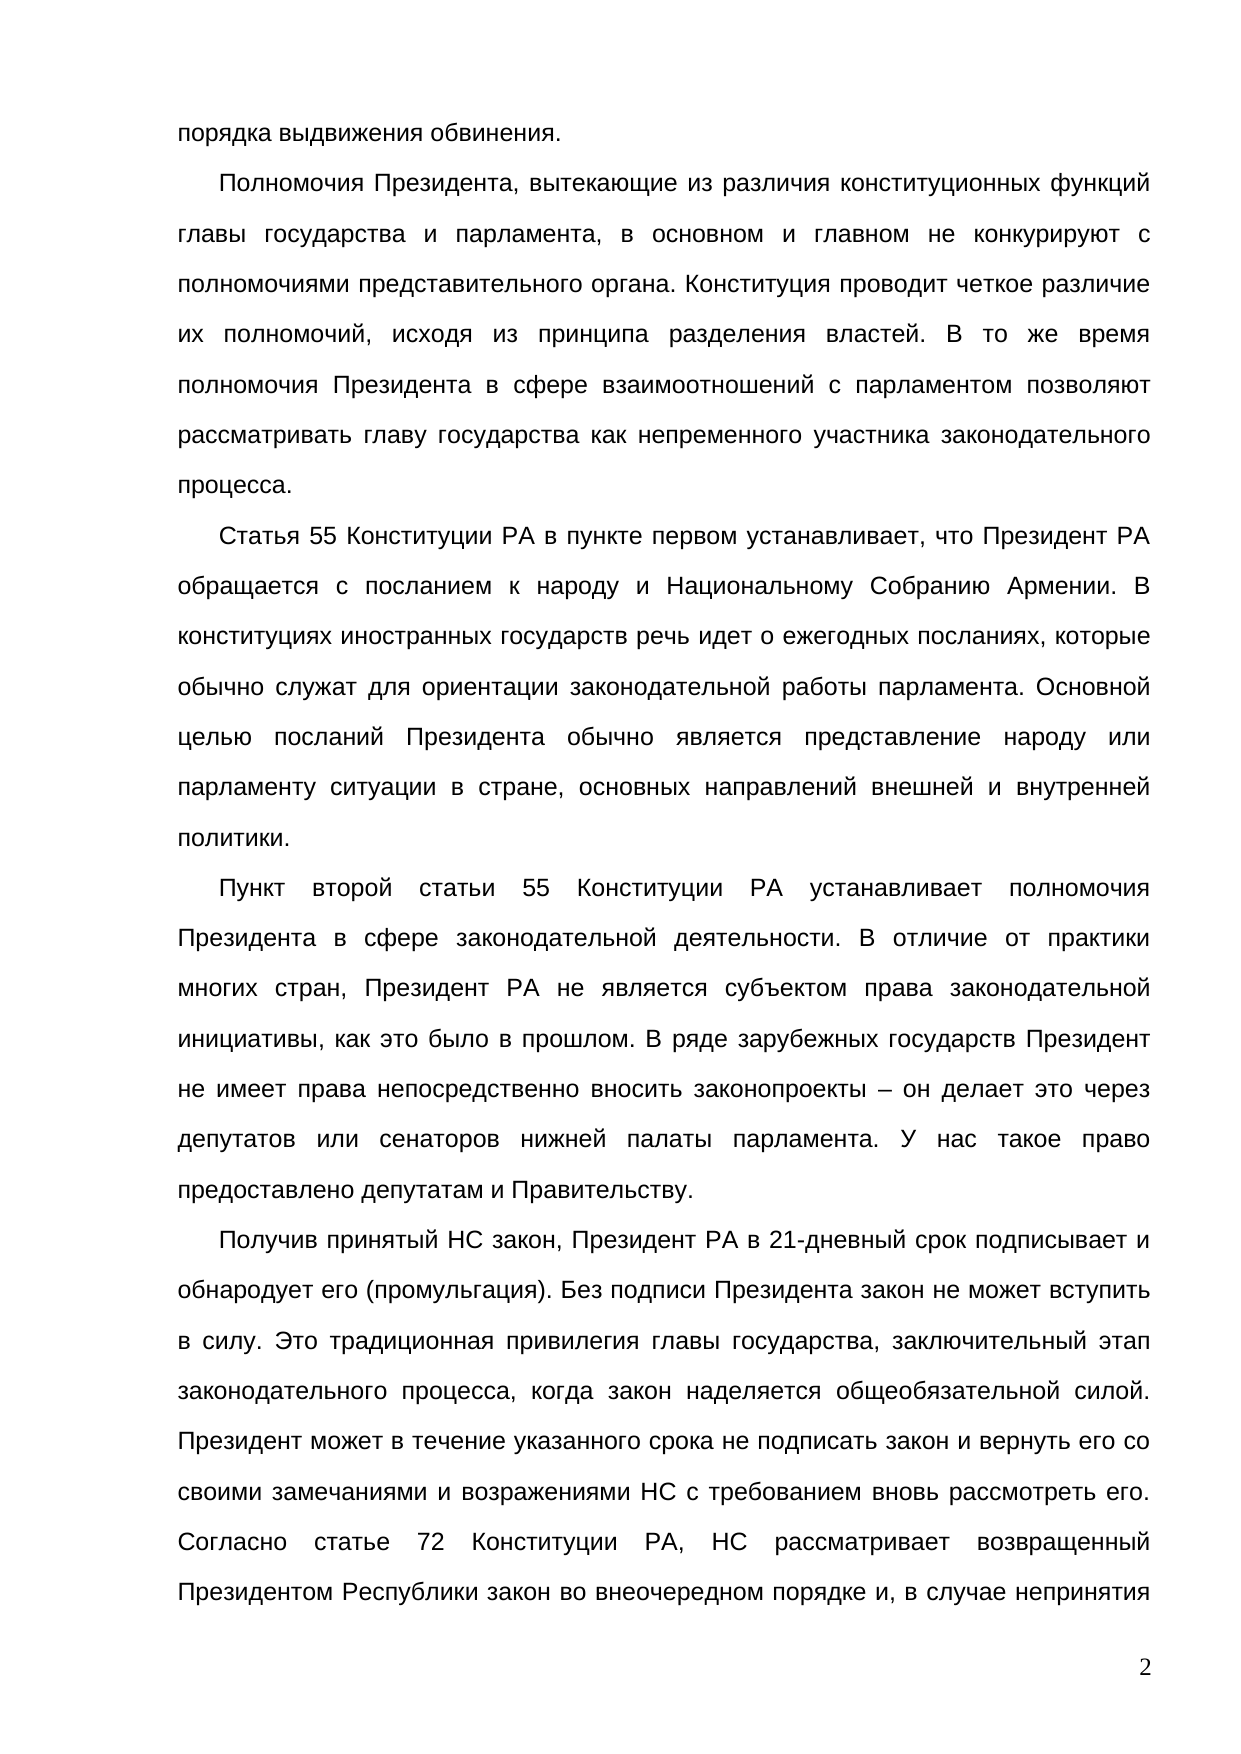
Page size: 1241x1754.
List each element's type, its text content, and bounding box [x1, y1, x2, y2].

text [177, 1225, 1152, 1606]
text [177, 118, 1152, 147]
text Статья 55 Конституции РА в пункте первом устанавливает, что Президент РА обращается с посланием к народу и Национальному Собранию Армении. В конституциях иностранных государств речь идет о ежегодных посланиях, которые обычно служат для ориентации законодательной работы парламента. Основной целью посланий Президента обычно является представление народу или парламенту ситуации в стране, основных направлений внешней и внутренней политики. [177, 521, 1152, 851]
text Полномочия Президента, вытекающие из различия конституционных функций главы государства и парламента, в основном и главном не конкурируют с полномочиями представительного органа. Конституция проводит четкое различие их полномочий, исходя из принципа разделения властей. В то же время полномочия Президента в сфере взаимоотношений с парламентом позволяют рассматривать главу государства как непременного участника законодательного процесса. [177, 168, 1152, 499]
text Пункт второй статьи 55 Конституции РА устанавливает полномочия Президента в сфере законодательной деятельности. В отличие от практики многих стран, Президент РА не является субъектом права законодательной инициативы, как это было в прошлом. В ряде зарубежных государств Президент не имеет права непосредственно вносить законопроекты – он делает это через депутатов или сенаторов нижней палаты парламента. У нас такое право предоставлено депутатам и Правительству. [177, 873, 1152, 1203]
